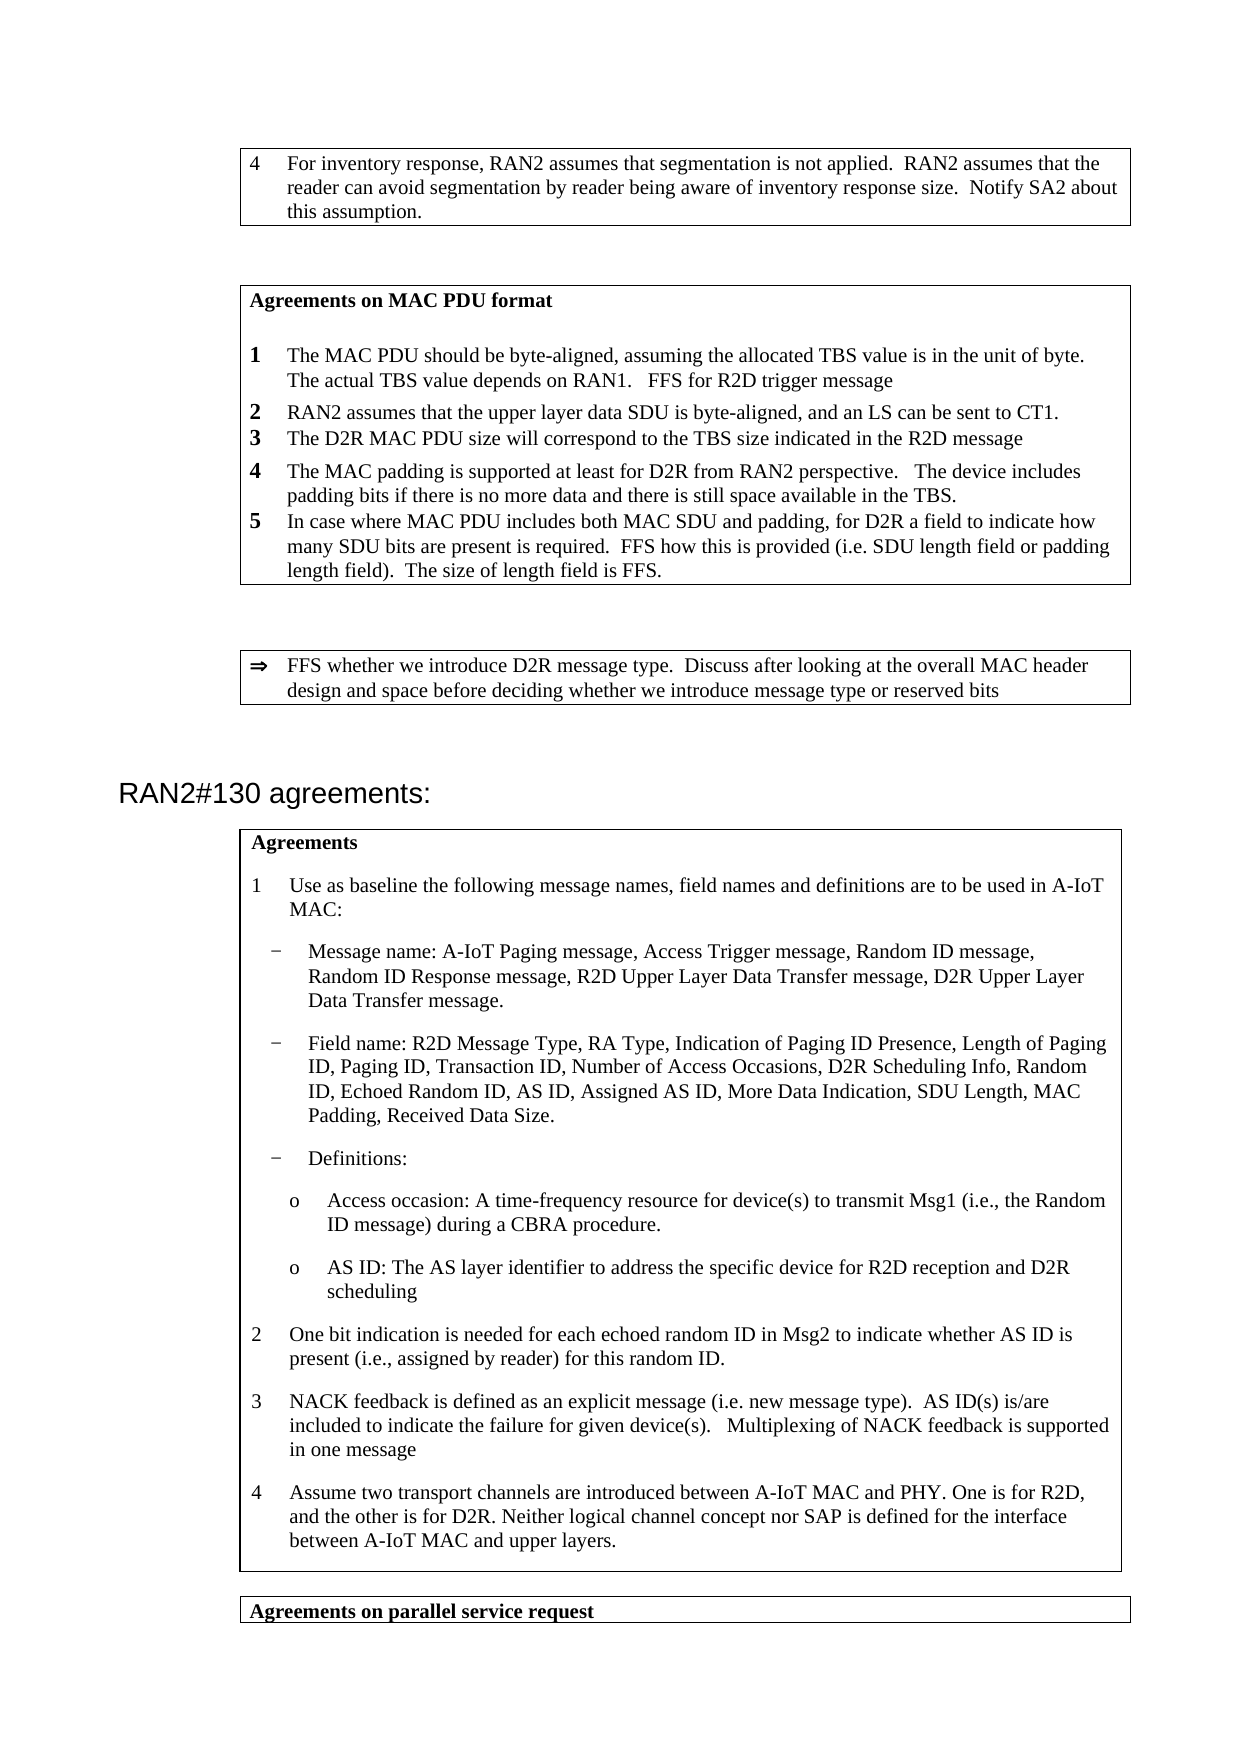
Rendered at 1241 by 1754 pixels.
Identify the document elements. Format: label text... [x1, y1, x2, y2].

list FFS whether we introduce D2R message type. Discuss after looking at the overall MAC header design and space before deciding whether we introduce message type or reserved bits [241, 651, 1130, 704]
table_header Agreements 1 Use as baseline the following message names, field names and definitions are to be used in A-IoT MAC: − Message name: A-IoT Paging message, Access Trigger message, Random ID message, Random ID Response message, R2D Upper Layer Data Transfer message, D2R Upper Layer Data Transfer message. − Field name: R2D Message Type, RA Type, Indication of Paging ID Presence, Length of Paging ID, Paging ID, Transaction ID, Number of Access Occasions, D2R Scheduling Info, Random ID, Echoed Random ID, AS ID, Assigned AS ID, More Data Indication, SDU Length, MAC Padding, Received Data Size. − Definitions: o Access occasion: A time-frequency resource for device(s) to transmit Msg1 (i.e., the Random ID message) during a CBRA procedure. o AS ID: The AS layer identifier to address the specific device for R2D reception and D2R scheduling 2 One bit indication is needed for each echoed random ID in Msg2 to indicate whether AS ID is present (i.e., assigned by reader) for this random ID. 3 NACK feedback is defined as an explicit message (i.e. new message type). AS ID(s) is/are included to indicate the failure for given device(s). Multiplexing of NACK feedback is supported in one message 4 Assume two transport channels are introduced between A-IoT MAC and PHY. One is for R2D, and the other is for D2R. Neither logical channel concept nor SAP is defined for the interface between A-IoT MAC and upper layers. [241, 830, 1121, 1571]
text RAN2#130 agreements: [118, 776, 1122, 810]
list For inventory response, RAN2 assumes that segmentation is not applied. RAN2 assumes that the reader can avoid segmentation by reader being aware of inventory response size. Notify SA2 about this assumption. [241, 149, 1130, 225]
text Agreements on MAC PDU format [241, 286, 1130, 312]
list In case where MAC PDU includes both MAC SDU and padding, for D2R a field to indicate how many SDU bits are present is required. FFS how this is provided (i.e. SDU length field or padding length field). The size of length field is FFS. [241, 504, 1130, 584]
text Agreements on parallel service request [241, 1597, 1130, 1622]
list The D2R MAC PDU size will correspond to the TBS size indicated in the R2D message [241, 421, 1130, 451]
list The MAC PDU should be byte-aligned, assuming the allocated TBS value is in the unit of byte. The actual TBS value depends on RAN1. FFS for R2D trigger message [241, 338, 1130, 392]
list RAN2 assumes that the upper layer data SDU is byte-aligned, and an LS can be sent to CT1. [241, 395, 1130, 421]
list The MAC padding is supported at least for D2R from RAN2 perspective. The device includes padding bits if there is no more data and there is still space available in the TBS. [241, 454, 1130, 504]
